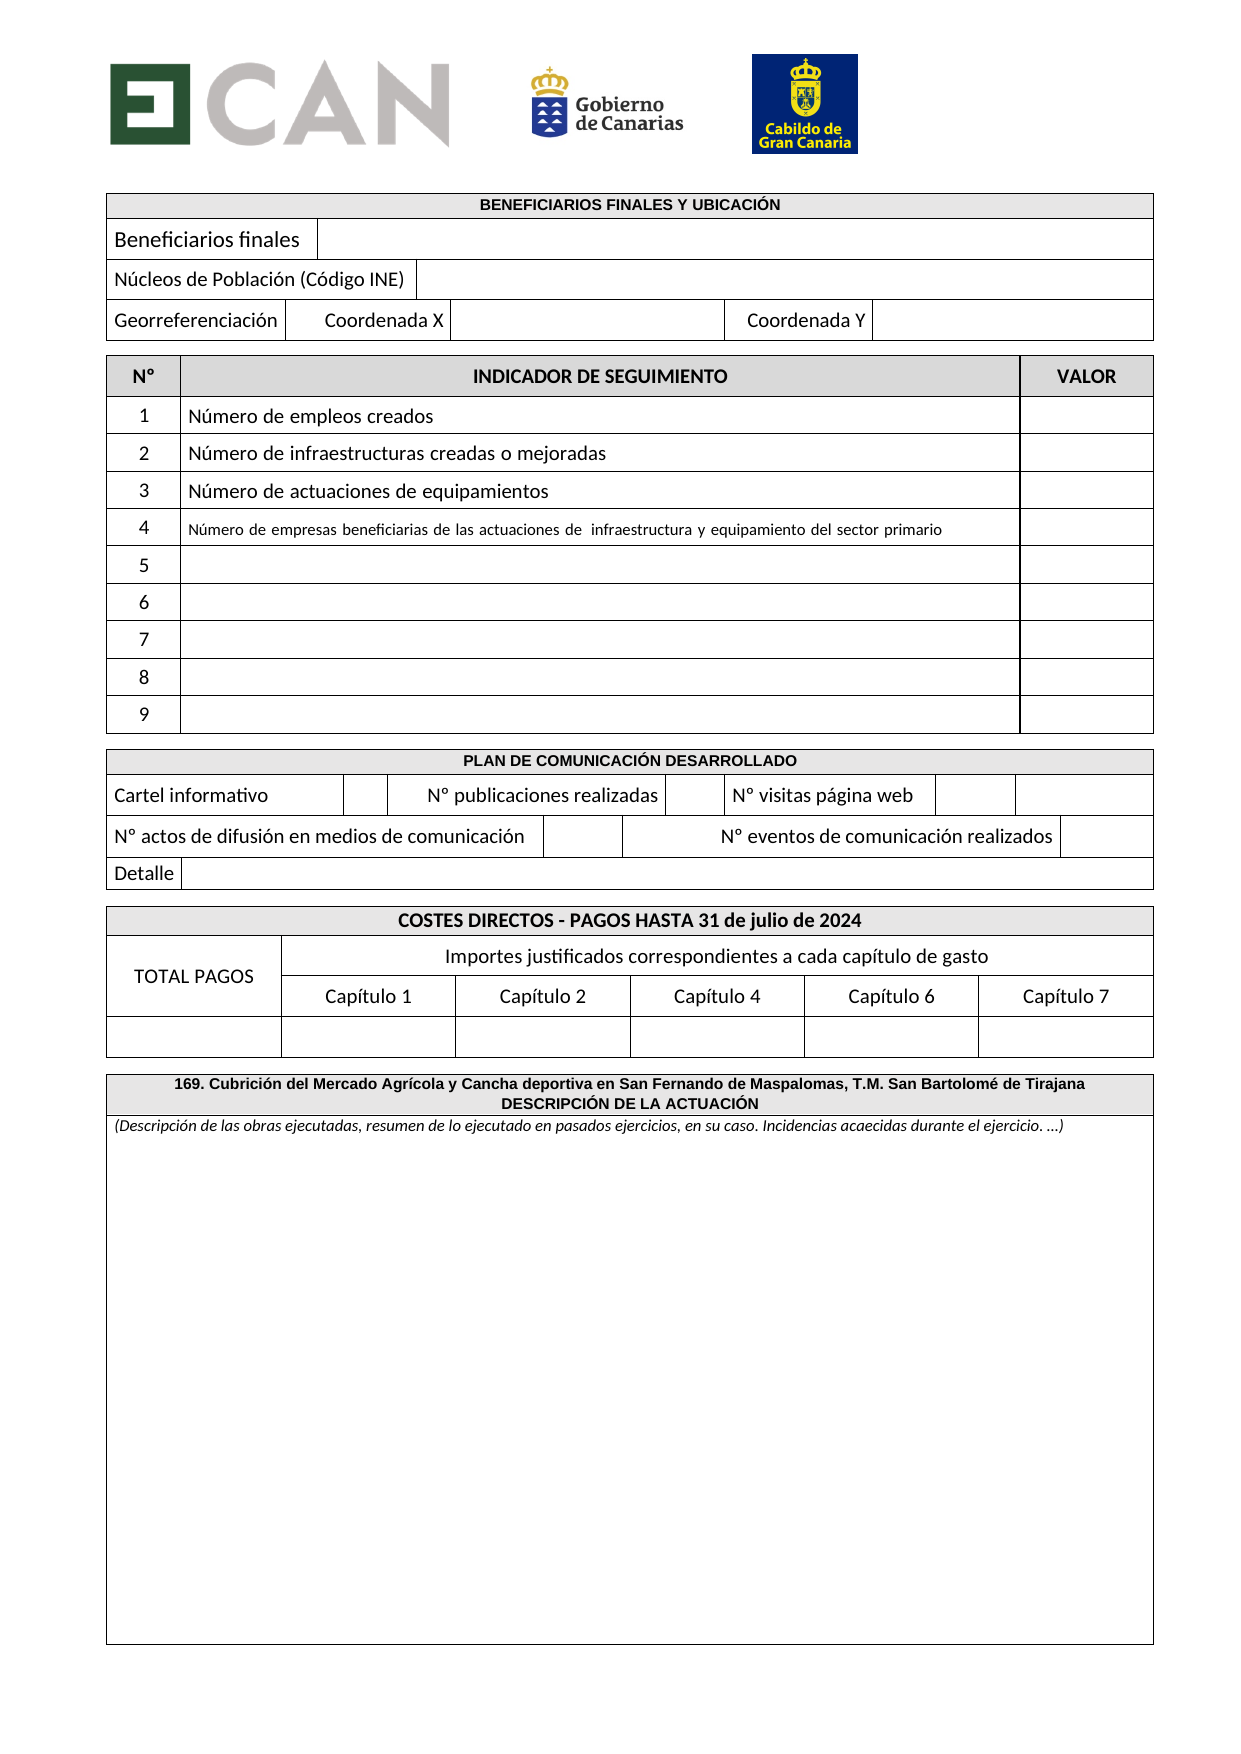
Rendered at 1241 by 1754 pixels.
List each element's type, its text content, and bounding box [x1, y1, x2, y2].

table_cell Núcleos de Población (Código INE) [107, 260, 416, 299]
table_cell [1061, 816, 1153, 857]
table_cell 7 [107, 621, 180, 658]
table_cell Nº visitas página web [725, 775, 935, 814]
table_cell [666, 775, 724, 814]
table_cell [1021, 434, 1153, 471]
table_header Nº [107, 356, 180, 396]
table_cell Capítulo 2 [456, 976, 630, 1016]
table_cell [417, 260, 1153, 299]
table_cell 3 [107, 472, 180, 508]
table_cell Número de actuaciones de equipamientos [181, 472, 1019, 508]
table_cell [181, 659, 1019, 695]
table_cell [282, 1017, 455, 1057]
picture [106, 59, 454, 150]
table_cell [1021, 584, 1153, 620]
table_cell TOTAL PAGOS [107, 936, 281, 1016]
table_cell Capítulo 4 [631, 976, 804, 1016]
picture [752, 54, 858, 154]
table_cell [1021, 546, 1153, 583]
table_cell 8 [107, 659, 180, 695]
table_cell 6 [107, 584, 180, 620]
table_cell Cartel informativo [107, 775, 343, 814]
table_header COSTES DIRECTOS - PAGOS HASTA 31 de julio de 2024 [107, 907, 1153, 935]
table_cell 9 [107, 696, 180, 732]
table_cell Coordenada X [286, 300, 450, 340]
table_cell [451, 300, 724, 340]
table_cell [1016, 775, 1153, 814]
table_cell Coordenada Y [725, 300, 872, 340]
table_cell [181, 546, 1019, 583]
table_cell [344, 775, 387, 814]
table_cell [181, 621, 1019, 658]
table_header VALOR [1021, 356, 1153, 396]
table_cell Capítulo 7 [979, 976, 1153, 1016]
table_cell [1021, 509, 1153, 545]
table_cell 1 [107, 397, 180, 433]
table_cell [1021, 397, 1153, 433]
table_cell Número de infraestructuras creadas o mejoradas [181, 434, 1019, 471]
table_cell [805, 1017, 978, 1057]
table_cell [1021, 696, 1153, 732]
table_cell [182, 858, 1153, 889]
table_cell Georreferenciación [107, 300, 285, 340]
table_cell [631, 1017, 804, 1057]
table_cell [318, 219, 1153, 258]
table_cell [107, 1017, 281, 1057]
picture [496, 49, 716, 163]
table_cell Capítulo 6 [805, 976, 978, 1016]
table_cell [1021, 659, 1153, 695]
table_cell [873, 300, 1153, 340]
table_cell [1021, 472, 1153, 508]
table_cell 5 [107, 546, 180, 583]
table_cell [456, 1017, 630, 1057]
table_cell Importes justificados correspondientes a cada capítulo de gasto [282, 936, 1153, 975]
table_cell [181, 584, 1019, 620]
table_cell Nº publicaciones realizadas [388, 775, 665, 814]
table_cell 2 [107, 434, 180, 471]
table_cell 4 [107, 509, 180, 545]
table_cell Número de empresas beneficiarias de las actuaciones de infraestructura y equipamiento del sector primario [181, 509, 1019, 545]
table_cell [544, 816, 622, 857]
table_cell Nº eventos de comunicación realizados [623, 816, 1060, 857]
table_cell [1021, 621, 1153, 658]
table_cell [936, 775, 1015, 814]
table_header BENEFICIARIOS FINALES Y UBICACIÓN [107, 194, 1153, 218]
table_cell Beneficiarios finales [107, 219, 317, 258]
table_cell (Descripción de las obras ejecutadas, resumen de lo ejecutado en pasados ejercicios, en su caso. Incidencias acaecidas durante el ejercicio. …) [107, 1116, 1153, 1644]
table_cell [181, 696, 1019, 732]
table_cell Detalle [107, 858, 181, 889]
table_header 169. Cubrición del Mercado Agrícola y Cancha deportiva en San Fernando de Maspalomas, T.M. San Bartolomé de Tirajana DESCRIPCIÓN DE LA ACTUACIÓN [107, 1075, 1153, 1114]
table_cell Nº actos de difusión en medios de comunicación [107, 816, 543, 857]
table_header INDICADOR DE SEGUIMIENTO [181, 356, 1019, 396]
table_cell Número de empleos creados [181, 397, 1019, 433]
table_cell [979, 1017, 1153, 1057]
table_cell Capítulo 1 [282, 976, 455, 1016]
table_header PLAN DE COMUNICACIÓN DESARROLLADO [107, 750, 1153, 774]
